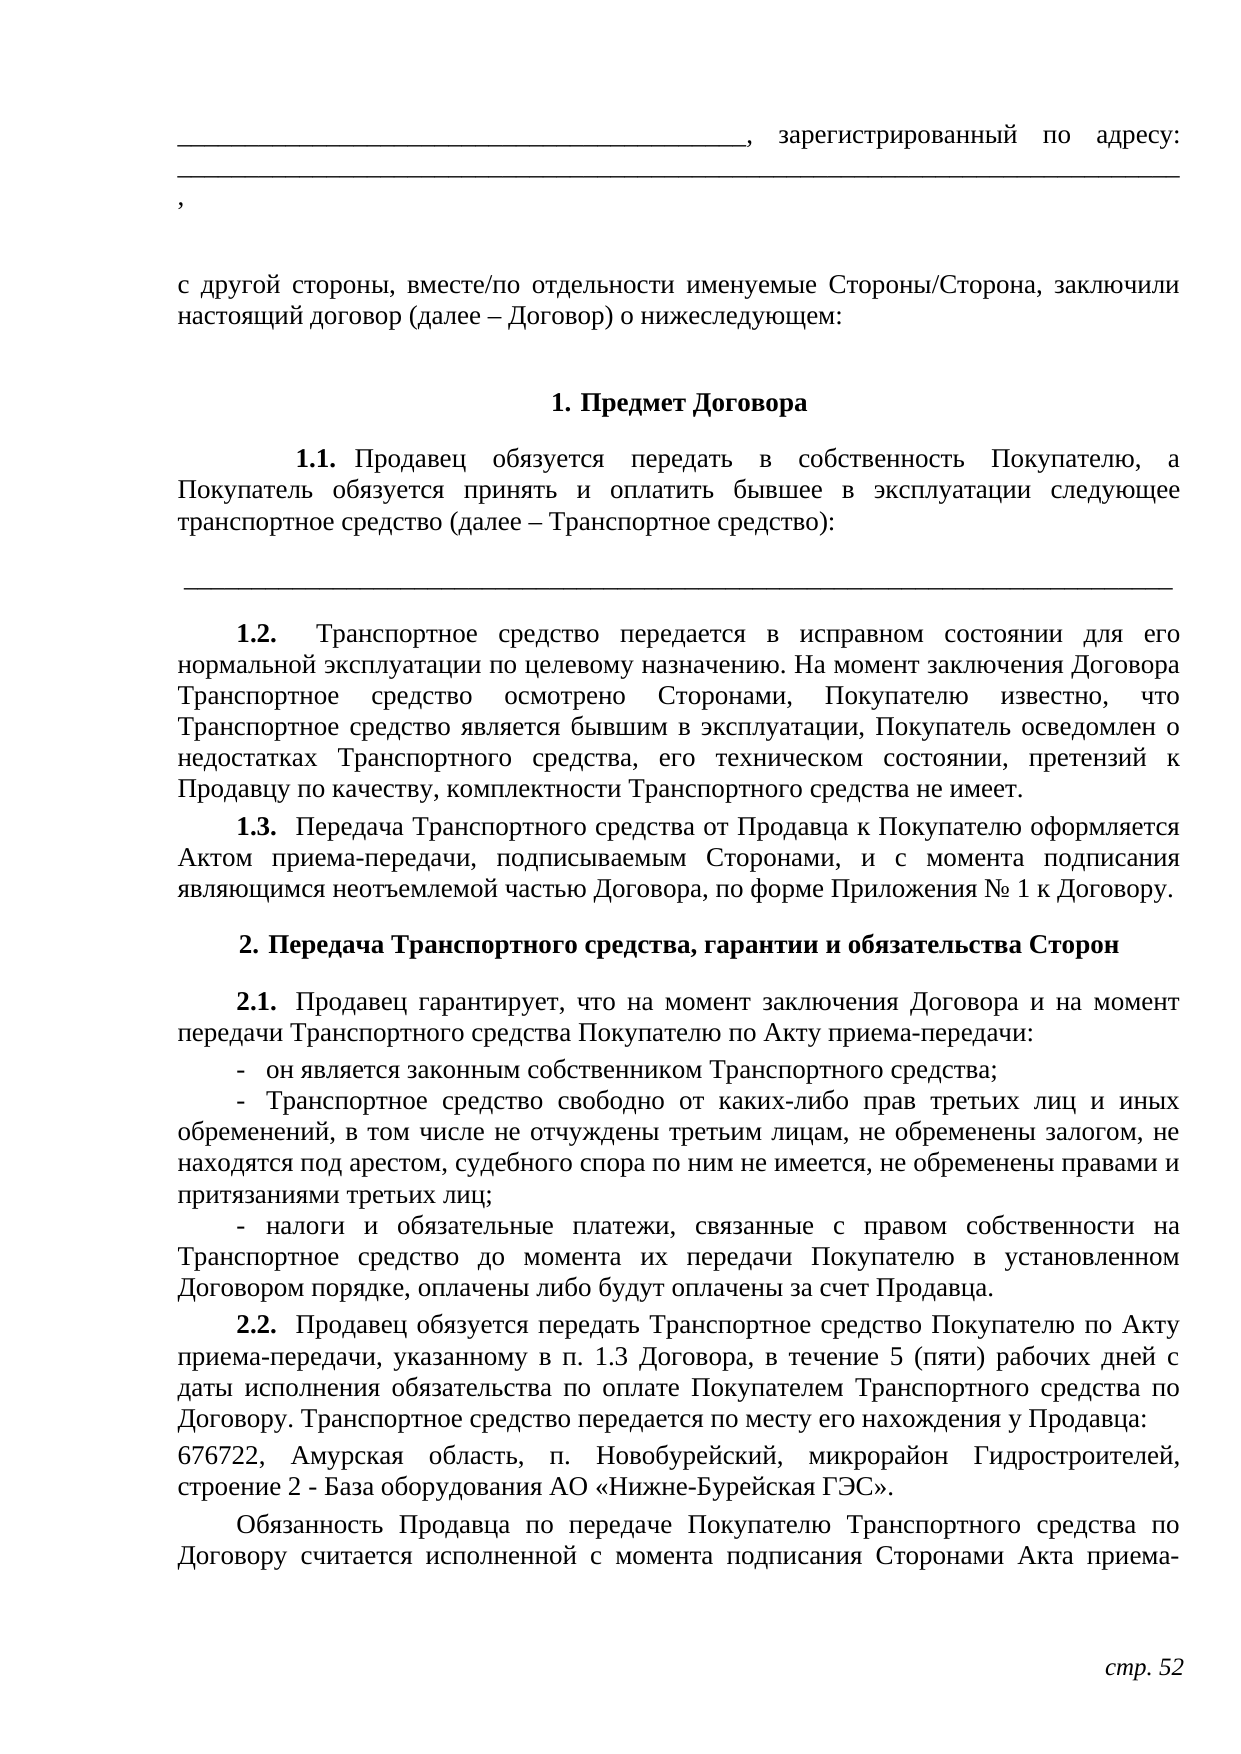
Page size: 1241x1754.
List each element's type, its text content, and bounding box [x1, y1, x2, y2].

list Продавец обязуется передать Транспортное средство Покупателю по Акту приема-передачи, указанному в п. 1.3 Договора, в течение 5 (пяти) рабочих дней с даты исполнения обязательства по оплате Покупателем Транспортного средства по Договору. Транспортное средство передается по месту его нахождения у Продавца: [177, 1308, 1181, 1433]
text _________________________________________________________________________ [177, 561, 1181, 592]
list налоги и обязательные платежи, связанные с правом собственности на Транспортное средство до момента их передачи Покупателю в установленном Договором порядке, оплачены либо будут оплачены за счет Продавца. [177, 1209, 1181, 1302]
text 676722, Амурская область, п. Новобурейский, микрорайон Гидростроителей, строение 2 - База оборудования АО «Нижне-Бурейская ГЭС». [177, 1439, 1181, 1502]
list Передача Транспортного средства, гарантии и обязательства Сторон [177, 928, 1181, 959]
list Продавец обязуется передать в собственность Покупателю, а Покупатель обязуется принять и оплатить бывшее в эксплуатации следующее транспортное средство (далее – Транспортное средство): [177, 442, 1181, 536]
list он является законным собственником Транспортного средства; [177, 1053, 1181, 1084]
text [177, 1508, 1181, 1570]
text с другой стороны, вместе/по отдельности именуемые Стороны/Сторона, заключили настоящий договор (далее – Договор) о нижеследующем: [177, 268, 1181, 330]
list Предмет Договора [177, 386, 1181, 417]
list Транспортное средство свободно от каких-либо прав третьих лиц и иных обременений, в том числе не отчуждены третьим лицам, не обременены залогом, не находятся под арестом, судебного спора по ним не имеется, не обременены правами и притязаниями третьих лиц; [177, 1084, 1181, 1209]
list Транспортное средство передается в исправном состоянии для его нормальной эксплуатации по целевому назначению. На момент заключения Договора Транспортное средство осмотрено Сторонами, Покупателю известно, что Транспортное средство является бывшим в эксплуатации, Покупатель осведомлен о недостатках Транспортного средства, его техническом состоянии, претензий к Продавцу по качеству, комплектности Транспортного средства не имеет. [177, 617, 1181, 804]
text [177, 118, 1181, 212]
list Передача Транспортного средства от Продавца к Покупателю оформляется Актом приема-передачи, подписываемым Сторонами, и с момента подписания являющимся неотъемлемой частью Договора, по форме Приложения № 1 к Договору. [177, 810, 1181, 903]
list Продавец гарантирует, что на момент заключения Договора и на момент передачи Транспортного средства Покупателю по Акту приема-передачи: [177, 984, 1181, 1047]
